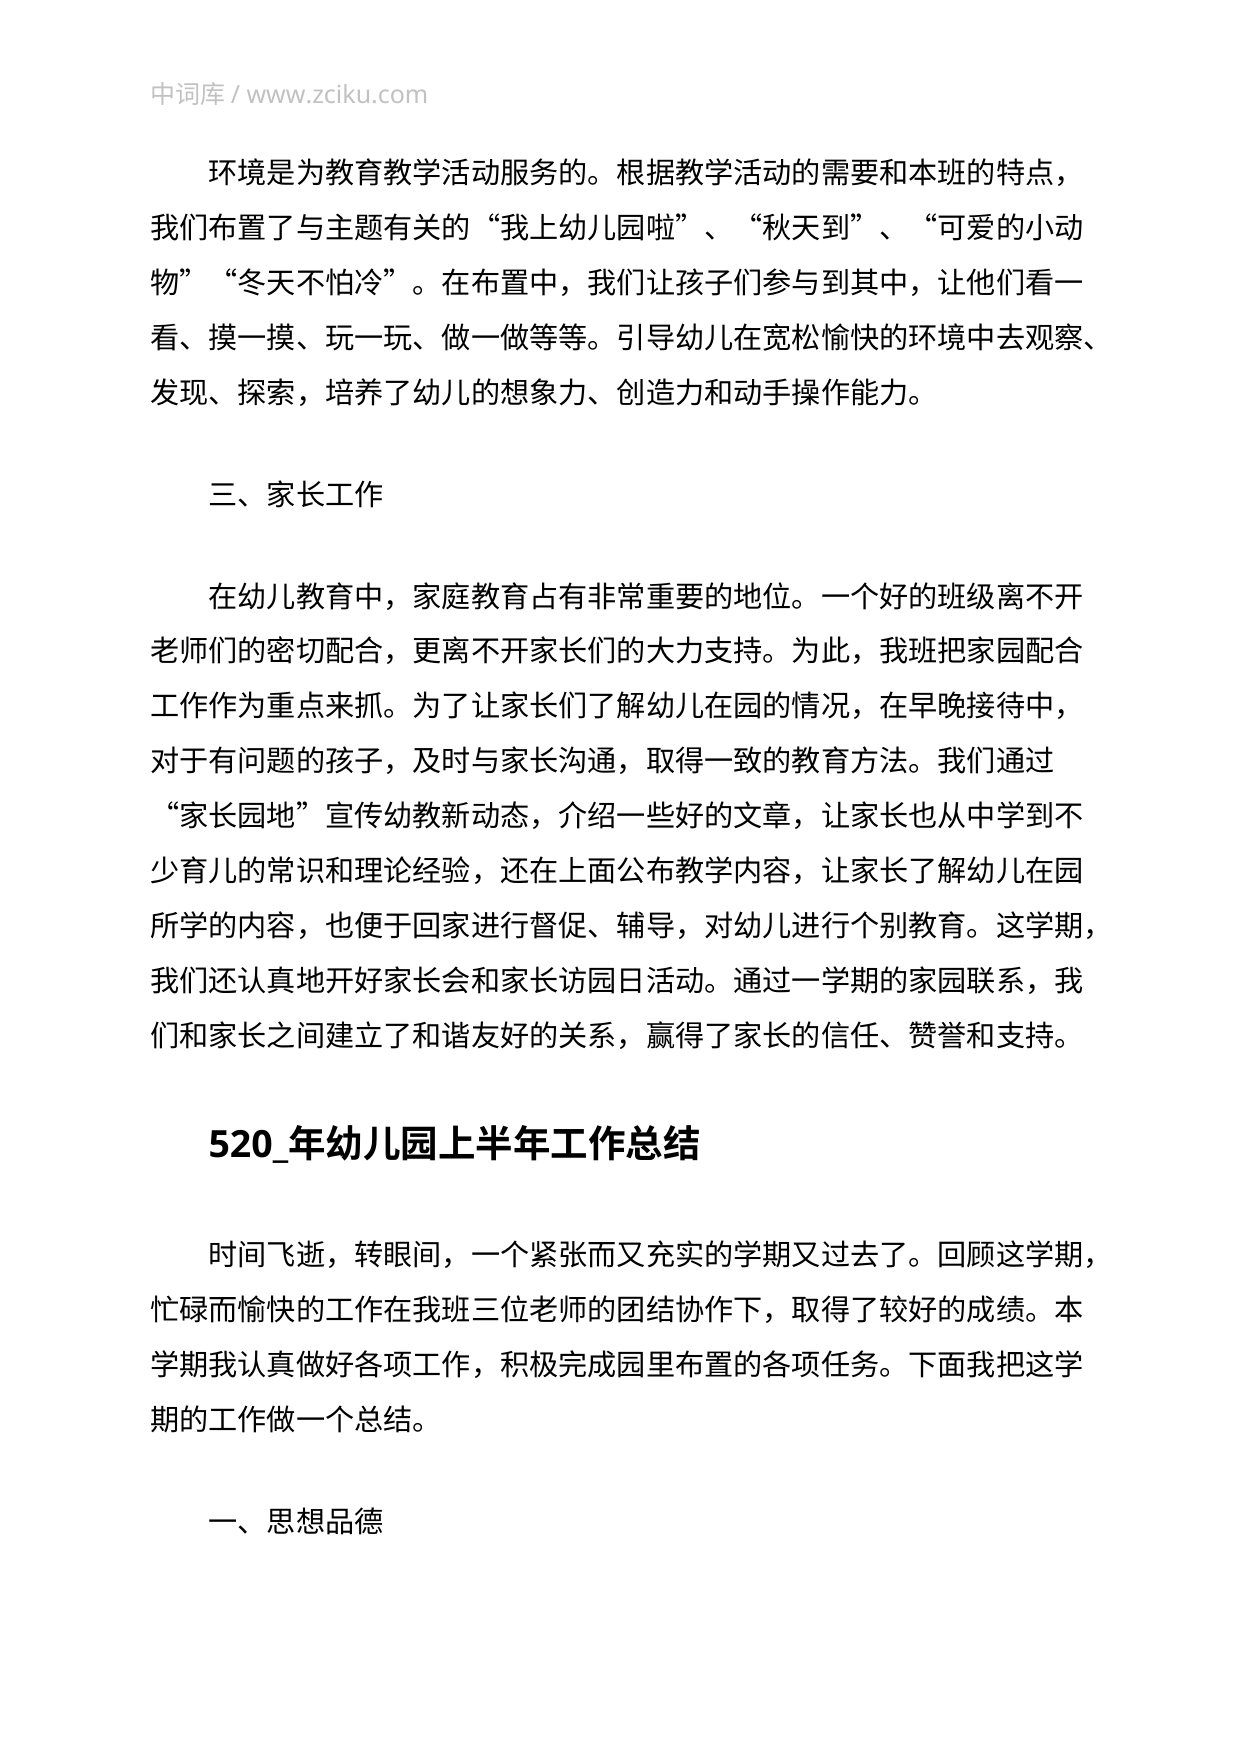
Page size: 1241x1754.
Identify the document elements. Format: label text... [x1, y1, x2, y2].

text 时间飞逝，转眼间，一个紧张而又充实的学期又过去了。回顾这学期，忙碌而愉快的工作在我班三位老师的团结协作下，取得了较好的成绩。本学期我认真做好各项工作，积极完成园里布置的各项任务。下面我把这学期的工作做一个总结。 [150, 1232, 1090, 1439]
text 在幼儿教育中，家庭教育占有非常重要的地位。一个好的班级离不开老师们的密切配合，更离不开家长们的大力支持。为此，我班把家园配合工作作为重点来抓。为了让家长们了解幼儿在园的情况，在早晚接待中，对于有问题的孩子，及时与家长沟通，取得一致的教育方法。我们通过“家长园地”宣传幼教新动态，介绍一些好的文章，让家长也从中学到不少育儿的常识和理论经验，还在上面公布教学内容，让家长了解幼儿在园所学的内容，也便于回家进行督促、辅导，对幼儿进行个别教育。这学期，我们还认真地开好家长会和家长访园日活动。通过一学期的家园联系，我们和家长之间建立了和谐友好的关系，赢得了家长的信任、赞誉和支持。 [150, 573, 1090, 1054]
text 环境是为教育教学活动服务的。根据教学活动的需要和本班的特点，我们布置了与主题有关的“我上幼儿园啦”、“秋天到”、“可爱的小动物”“冬天不怕冷”。在布置中，我们让孩子们参与到其中，让他们看一看、摸一摸、玩一玩、做一做等等。引导幼儿在宽松愉快的环境中去观察、发现、探索，培养了幼儿的想象力、创造力和动手操作能力。 [150, 150, 1090, 412]
text 三、家长工作 [150, 471, 1090, 514]
text 520_年幼儿园上半年工作总结 [150, 1114, 1090, 1168]
text 一、思想品德 [150, 1498, 1090, 1540]
